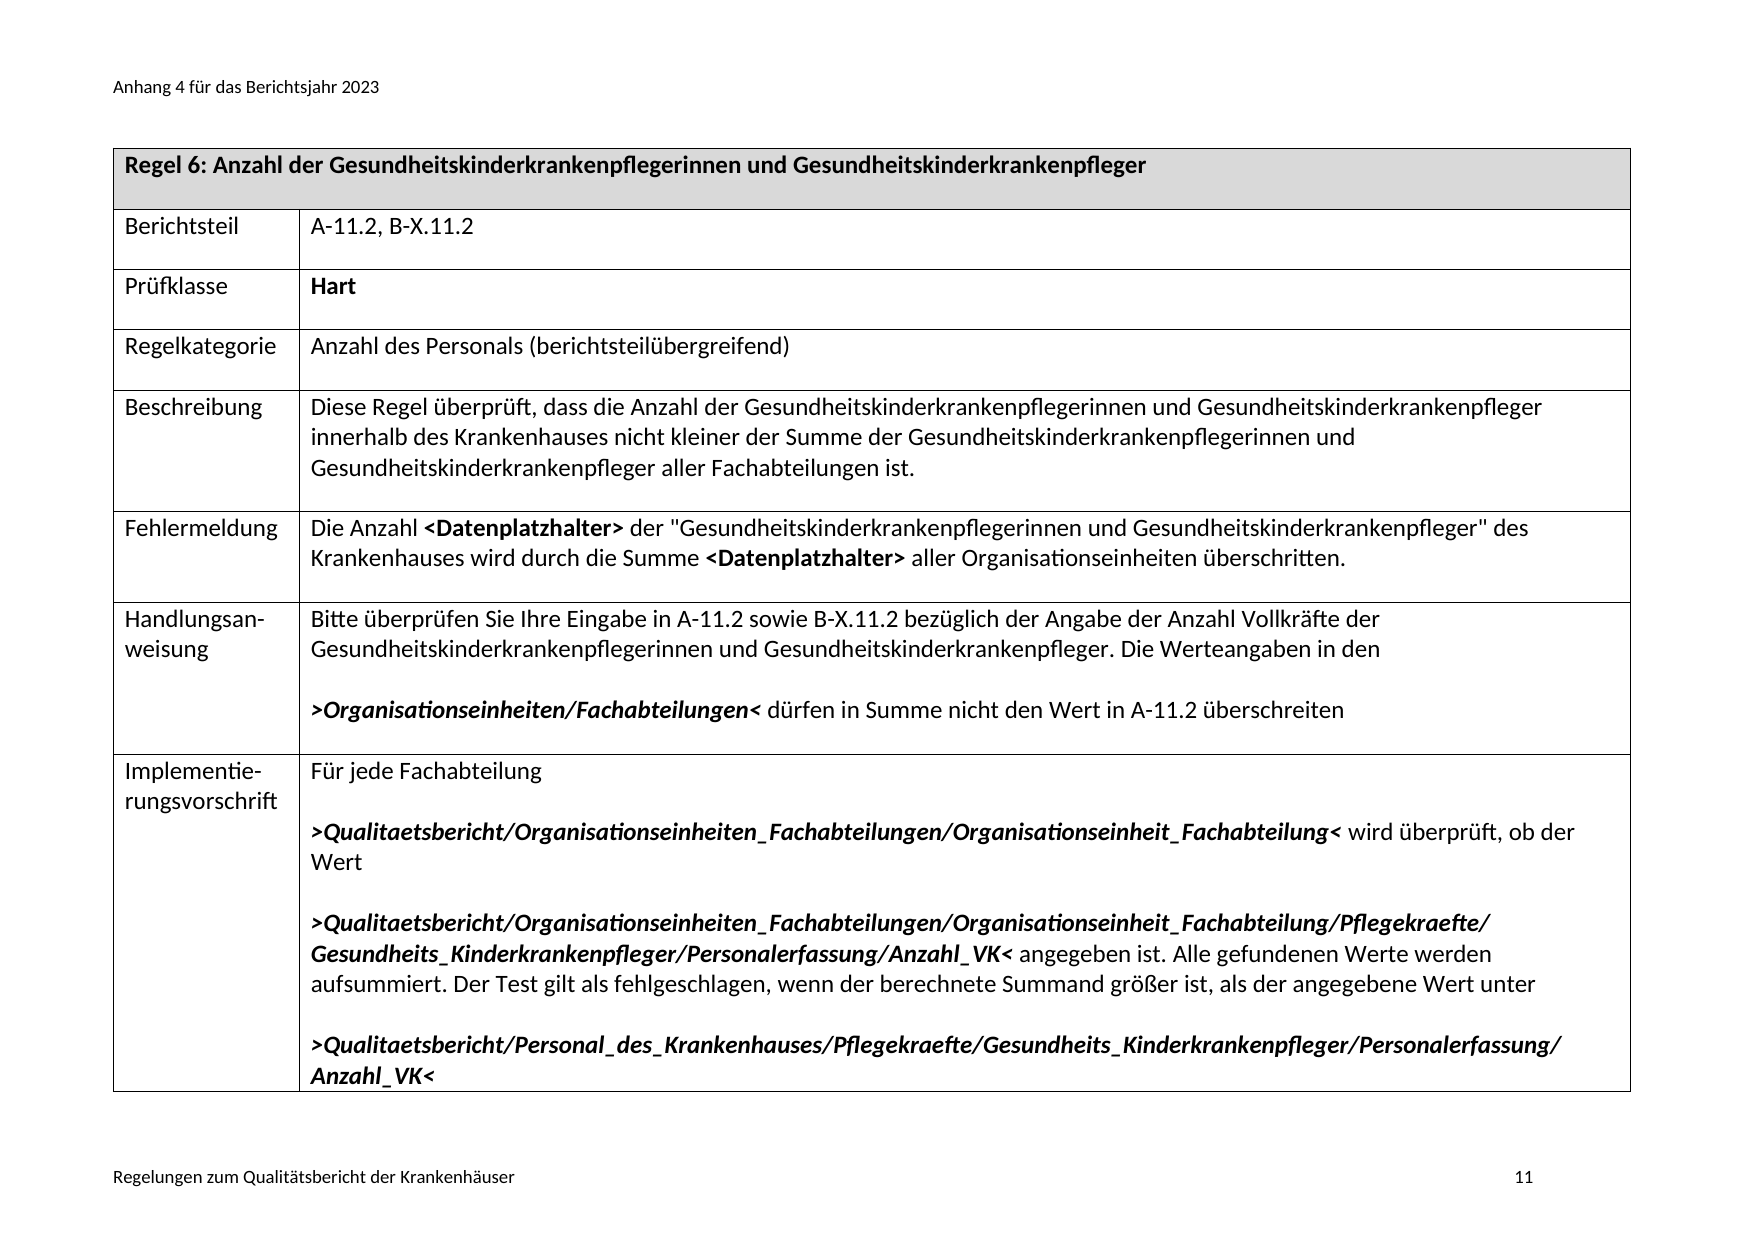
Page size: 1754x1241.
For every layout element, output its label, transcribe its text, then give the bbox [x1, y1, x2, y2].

table_cell Fehlermeldung [114, 512, 299, 602]
table_cell Berichtsteil [114, 210, 299, 269]
table_cell Die Anzahl <Datenplatzhalter> der "Gesundheitskinderkrankenpflegerinnen und Gesundheitskinderkrankenpfleger" des Krankenhauses wird durch die Summe <Datenplatzhalter> aller Organisationseinheiten überschritten. [300, 512, 1630, 602]
table_cell Regelkategorie [114, 330, 299, 390]
table_cell A-11.2, B-X.11.2 [300, 210, 1630, 269]
table_cell Diese Regel überprüft, dass die Anzahl der Gesundheitskinderkrankenpflegerinnen und Gesundheitskinderkrankenpfleger innerhalb des Krankenhauses nicht kleiner der Summe der Gesundheitskinderkrankenpflegerinnen und Gesundheitskinderkrankenpfleger aller Fachabteilungen ist. [300, 391, 1630, 511]
table_cell Hart [300, 270, 1630, 329]
table_cell Bitte überprüfen Sie Ihre Eingabe in A-11.2 sowie B-X.11.2 bezüglich der Angabe der Anzahl Vollkräfte der Gesundheitskinderkrankenpflegerinnen und Gesundheitskinderkrankenpfleger. Die Werteangaben in den >Organisationseinheiten/Fachabteilungen< dürfen in Summe nicht den Wert in A-11.2 überschreiten [300, 603, 1630, 754]
table_header Regel 6: Anzahl der Gesundheitskinderkrankenpflegerinnen und Gesundheitskinderkrankenpfleger [114, 149, 1630, 209]
table_cell Für jede Fachabteilung >Qualitaetsbericht/Organisationseinheiten_Fachabteilungen/Organisationseinheit_Fachabteilung< wird überprüft, ob der Wert >Qualitaetsbericht/Organisationseinheiten_Fachabteilungen/Organisationseinheit_Fachabteilung/Pflegekraefte/Gesundheits_Kinderkrankenpfleger/Personalerfassung/Anzahl_VK< angegeben ist. Alle gefundenen Werte werden aufsummiert. Der Test gilt als fehlgeschlagen, wenn der berechnete Summand größer ist, als der angegebene Wert unter >Qualitaetsbericht/Personal_des_Krankenhauses/Pflegekraefte/Gesundheits_Kinderkrankenpfleger/Personalerfassung/Anzahl_VK< [300, 755, 1630, 1091]
table_cell Implementie- rungsvorschrift [114, 755, 299, 1091]
table_cell Handlungsan- weisung [114, 603, 299, 754]
table_cell Prüfklasse [114, 270, 299, 329]
table_cell Beschreibung [114, 391, 299, 511]
table_cell Anzahl des Personals (berichtsteilübergreifend) [300, 330, 1630, 390]
